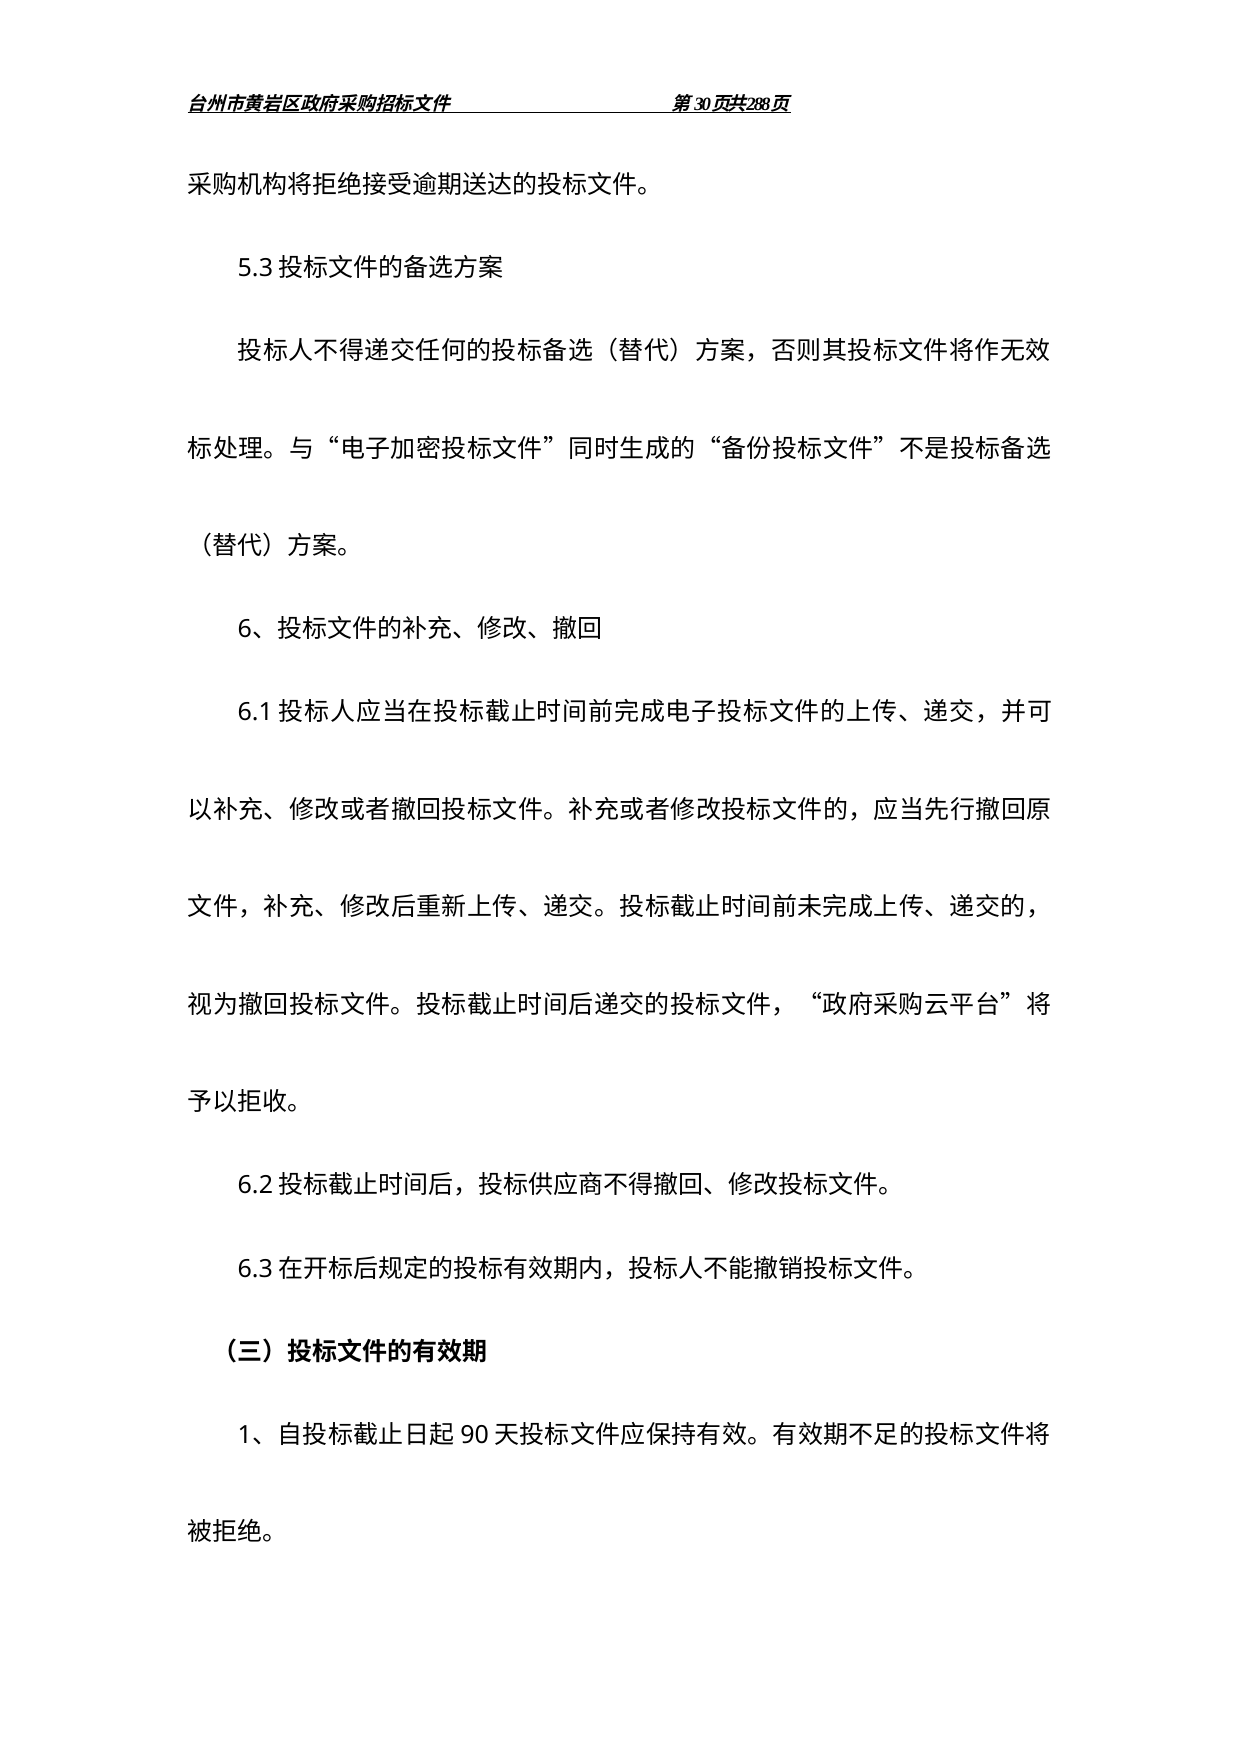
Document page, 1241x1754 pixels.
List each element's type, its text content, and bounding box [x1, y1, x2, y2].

text （三）投标文件的有效期 [187, 1317, 1053, 1382]
text 6.1投标人应当在投标截止时间前完成电子投标文件的上传、递交，并可以补充、修改或者撤回投标文件。补充或者修改投标文件的，应当先行撤回原文件，补充、修改后重新上传、递交。投标截止时间前未完成上传、递交的，视为撤回投标文件。投标截止时间后递交的投标文件，“政府采购云平台”将予以拒收。 [187, 677, 1053, 1132]
text 投标人不得递交任何的投标备选（替代）方案，否则其投标文件将作无效标处理。与“电子加密投标文件”同时生成的“备份投标文件”不是投标备选（替代）方案。 [187, 316, 1053, 576]
text 1、自投标截止日起90天投标文件应保持有效。有效期不足的投标文件将被拒绝。 [187, 1400, 1053, 1562]
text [187, 150, 1053, 215]
text 5.3投标文件的备选方案 [187, 233, 1053, 298]
text 6.3在开标后规定的投标有效期内，投标人不能撤销投标文件。 [187, 1234, 1053, 1299]
text 6、投标文件的补充、修改、撤回 [187, 594, 1053, 659]
text 6.2投标截止时间后，投标供应商不得撤回、修改投标文件。 [187, 1151, 1053, 1216]
